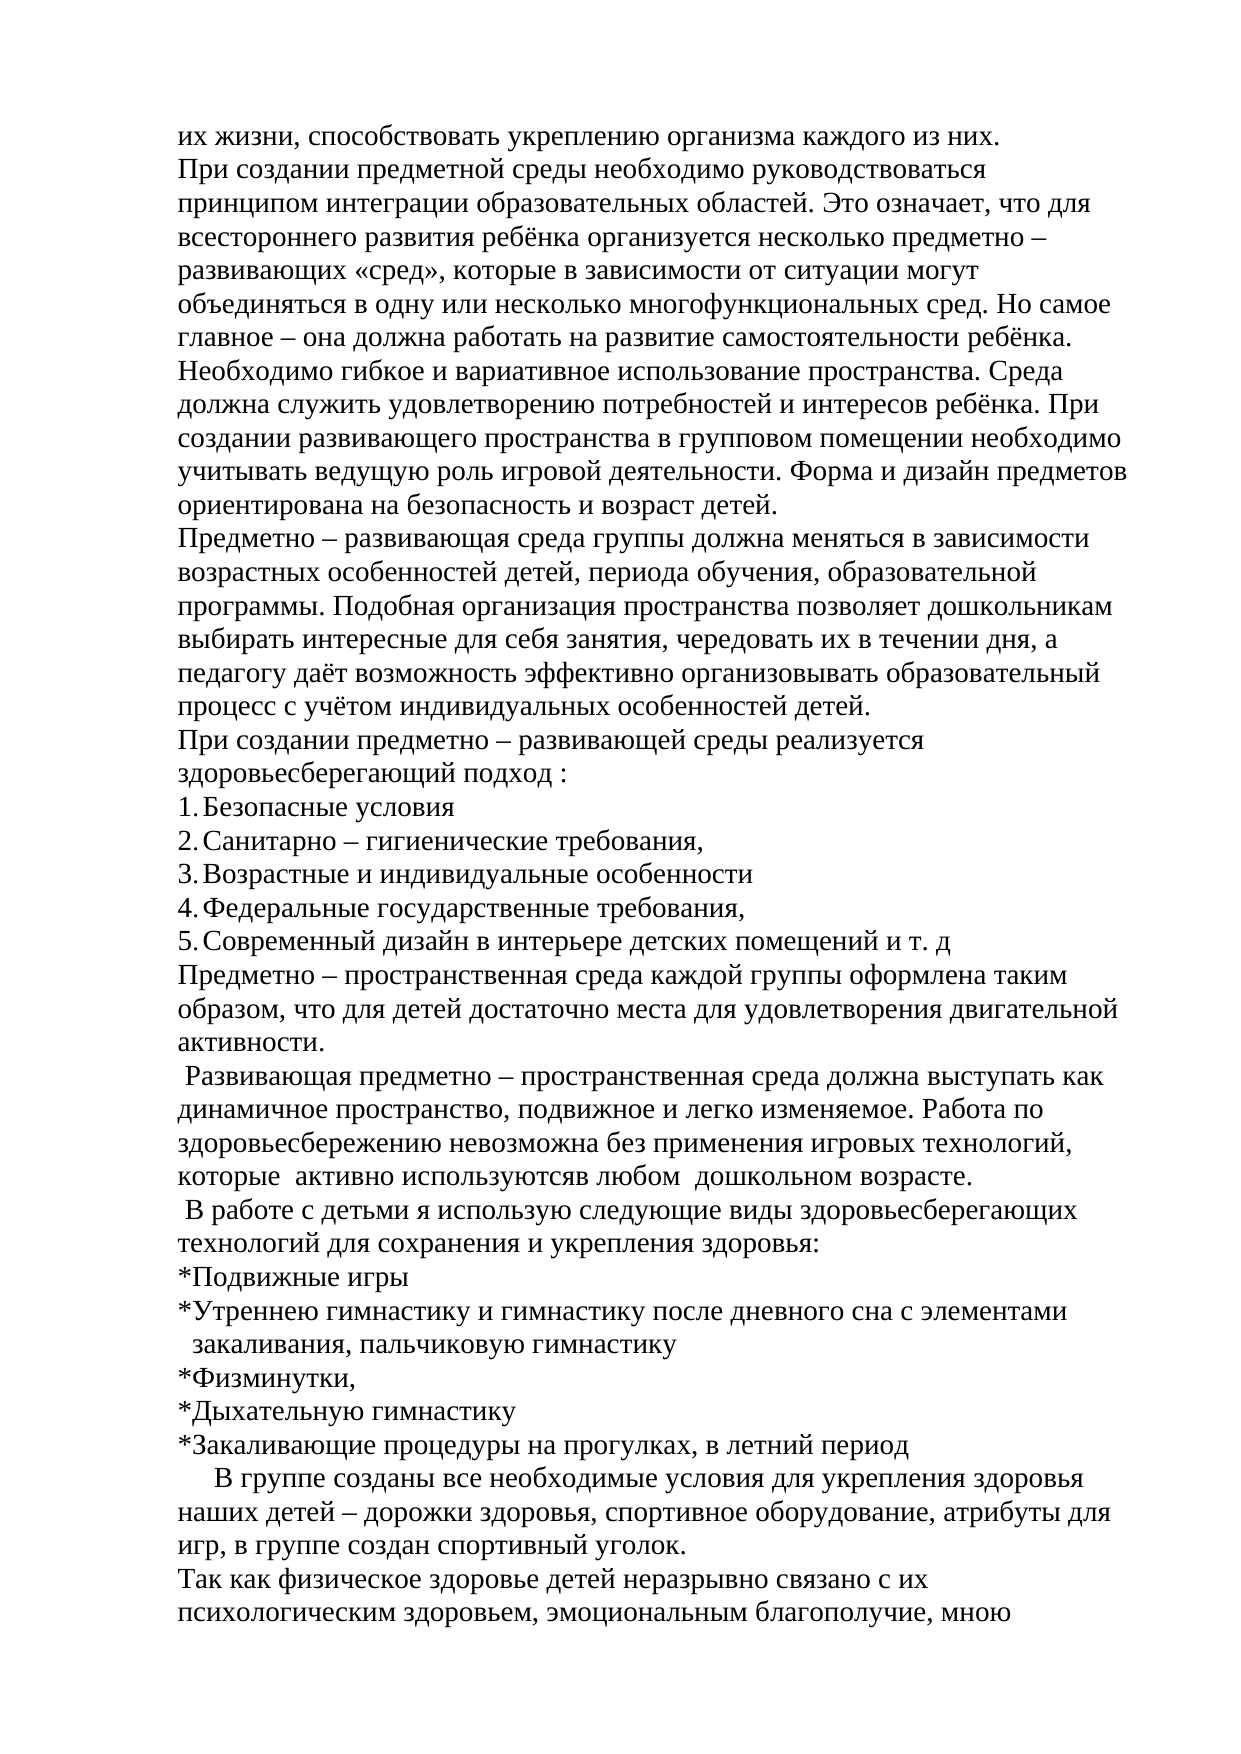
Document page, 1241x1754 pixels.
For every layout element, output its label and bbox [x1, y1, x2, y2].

text [177, 118, 1152, 1192]
text [177, 1192, 1152, 1628]
